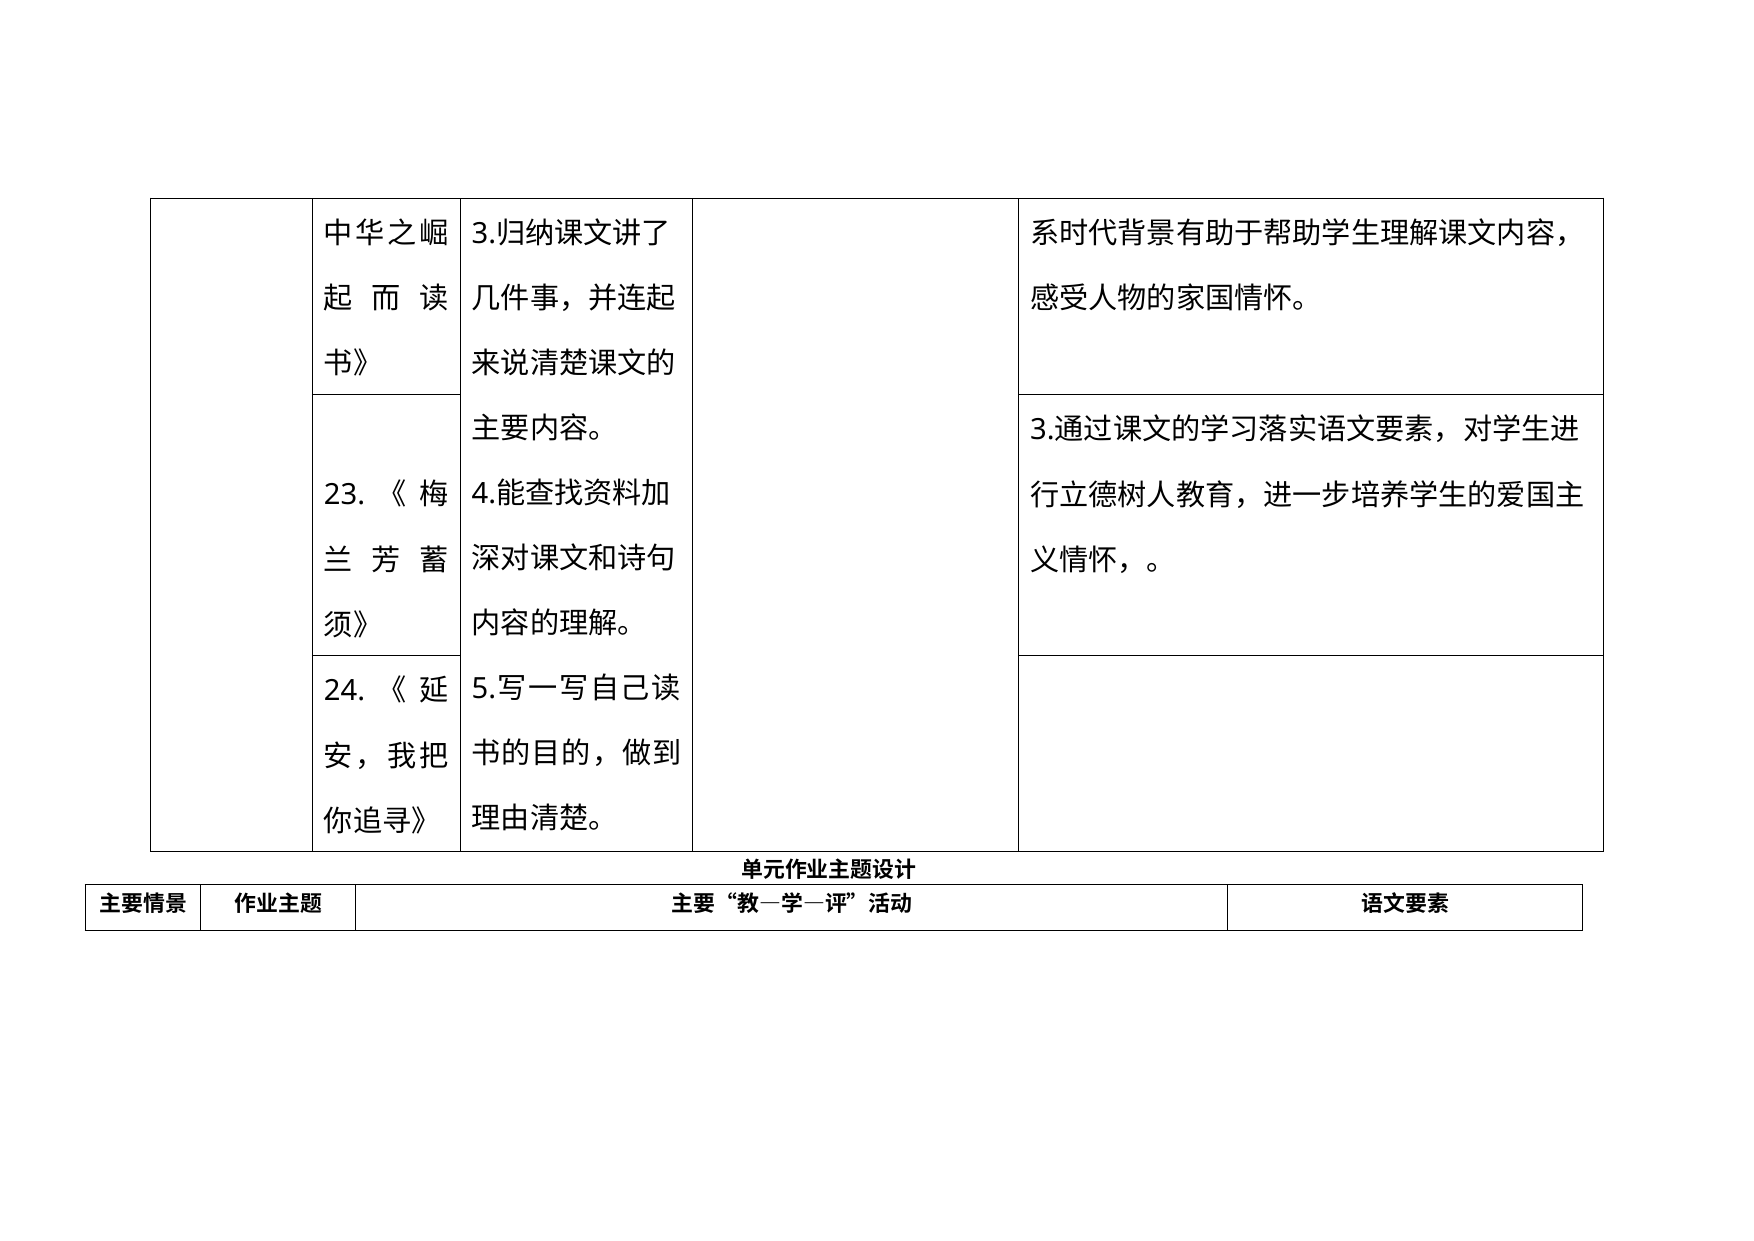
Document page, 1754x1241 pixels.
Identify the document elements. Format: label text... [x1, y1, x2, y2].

text 单元作业主题设计 [150, 852, 1604, 884]
table_header 主要“教—学—评”活动 [356, 885, 1227, 930]
table_cell 3.通过课文的学习落实语文要素，对学生进行立德树人教育，进一步培养学生的爱国主义情怀，。 [1019, 395, 1603, 655]
table_header 主要情景 [86, 885, 200, 930]
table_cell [1019, 199, 1603, 394]
table_cell 22.《为中华之崛起而读书》 [313, 199, 460, 394]
table_cell [1019, 656, 1603, 851]
table_cell 24.《延安，我把你追寻》 [313, 656, 460, 851]
table_cell 23.《梅兰芳蓄须》 [313, 395, 460, 655]
table_header 语文要素 [1228, 885, 1582, 930]
table_header 作业主题 [201, 885, 355, 930]
